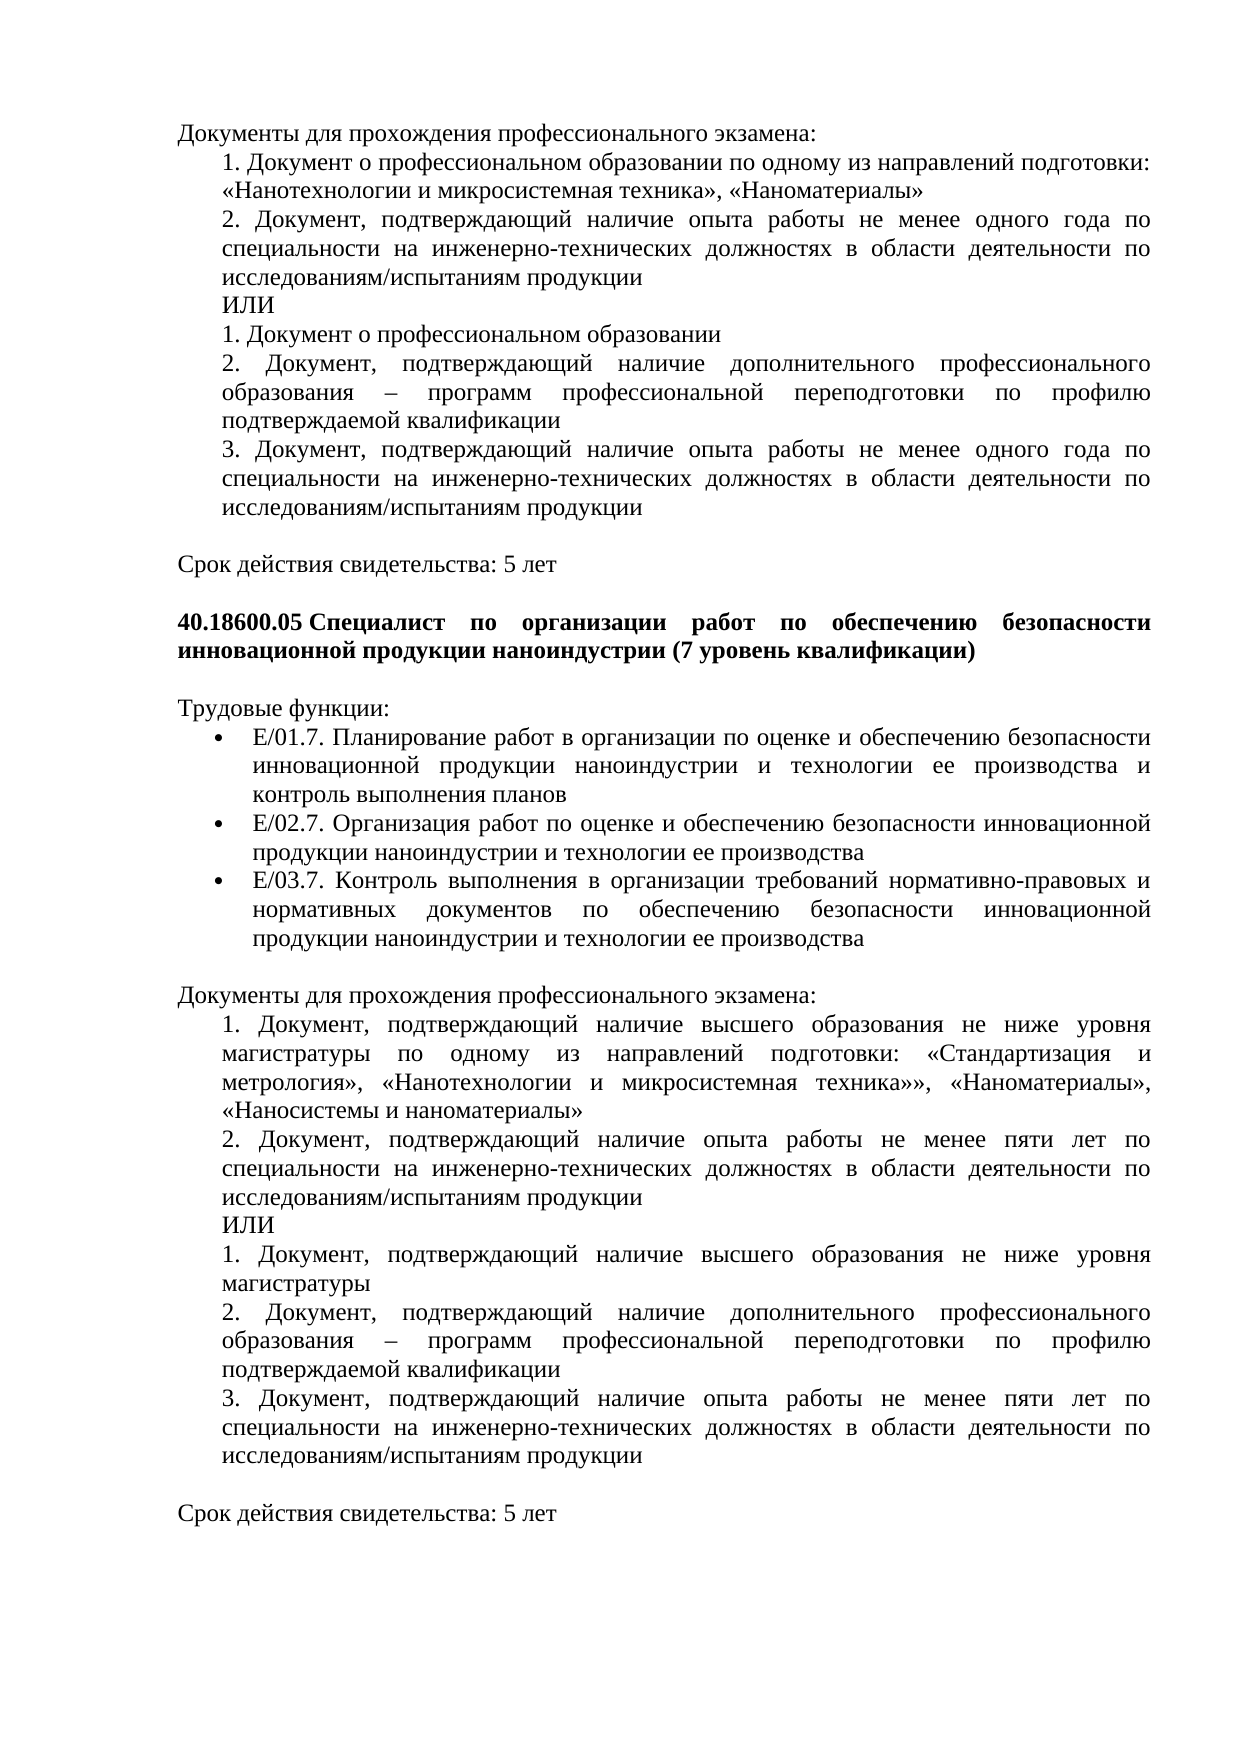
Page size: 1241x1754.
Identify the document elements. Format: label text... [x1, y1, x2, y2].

text Срок действия свидетельства: 5 лет [177, 549, 1152, 578]
text ИЛИ [222, 1211, 1152, 1239]
list E/01.7. Планирование работ в организации по оценке и обеспечению безопасности инновационной продукции наноиндустрии и технологии ее производства и контроль выполнения планов [215, 722, 1152, 808]
text 3. Документ, подтверждающий наличие опыта работы не менее одного года по специальности на инженерно-технических должностях в области деятельности по исследованиям/испытаниям продукции [222, 434, 1152, 521]
text Документы для прохождения профессионального экзамена: [177, 118, 1152, 147]
text 1. Документ, подтверждающий наличие высшего образования не ниже уровня магистратуры по одному из направлений подготовки: «Стандартизация и метрология», «Нанотехнологии и микросистемная техника»», «Наноматериалы», «Наносистемы и наноматериалы» [222, 1009, 1152, 1124]
text Трудовые функции: [177, 693, 1152, 722]
list E/02.7. Организация работ по оценке и обеспечению безопасности инновационной продукции наноиндустрии и технологии ее производства [215, 808, 1152, 866]
text Документы для прохождения профессионального экзамена: [177, 981, 1152, 1009]
text 1. Документ о профессиональном образовании по одному из направлений подготовки: «Нанотехнологии и микросистемная техника», «Наноматериалы» [222, 147, 1152, 204]
text 1. Документ о профессиональном образовании [222, 319, 1152, 348]
text 2. Документ, подтверждающий наличие дополнительного профессионального образования – программ профессиональной переподготовки по профилю подтверждаемой квалификации [222, 348, 1152, 434]
text 2. Документ, подтверждающий наличие опыта работы не менее пяти лет по специальности на инженерно-технических должностях в области деятельности по исследованиям/испытаниям продукции [222, 1124, 1152, 1211]
text 2. Документ, подтверждающий наличие дополнительного профессионального образования – программ профессиональной переподготовки по профилю подтверждаемой квалификации [222, 1297, 1152, 1383]
text 1. Документ, подтверждающий наличие высшего образования не ниже уровня магистратуры [222, 1239, 1152, 1297]
text ИЛИ [222, 291, 1152, 319]
text 3. Документ, подтверждающий наличие опыта работы не менее пяти лет по специальности на инженерно-технических должностях в области деятельности по исследованиям/испытаниям продукции [222, 1383, 1152, 1469]
subtitle 40.18600.05 Специалист по организации работ по обеспечению безопасности инновационной продукции наноиндустрии (7 уровень квалификации) [177, 607, 1152, 664]
text Срок действия свидетельства: 5 лет [177, 1498, 1152, 1527]
text 2. Документ, подтверждающий наличие опыта работы не менее одного года по специальности на инженерно-технических должностях в области деятельности по исследованиям/испытаниям продукции [222, 204, 1152, 291]
list E/03.7. Контроль выполнения в организации требований нормативно-правовых и нормативных документов по обеспечению безопасности инновационной продукции наноиндустрии и технологии ее производства [215, 866, 1152, 952]
